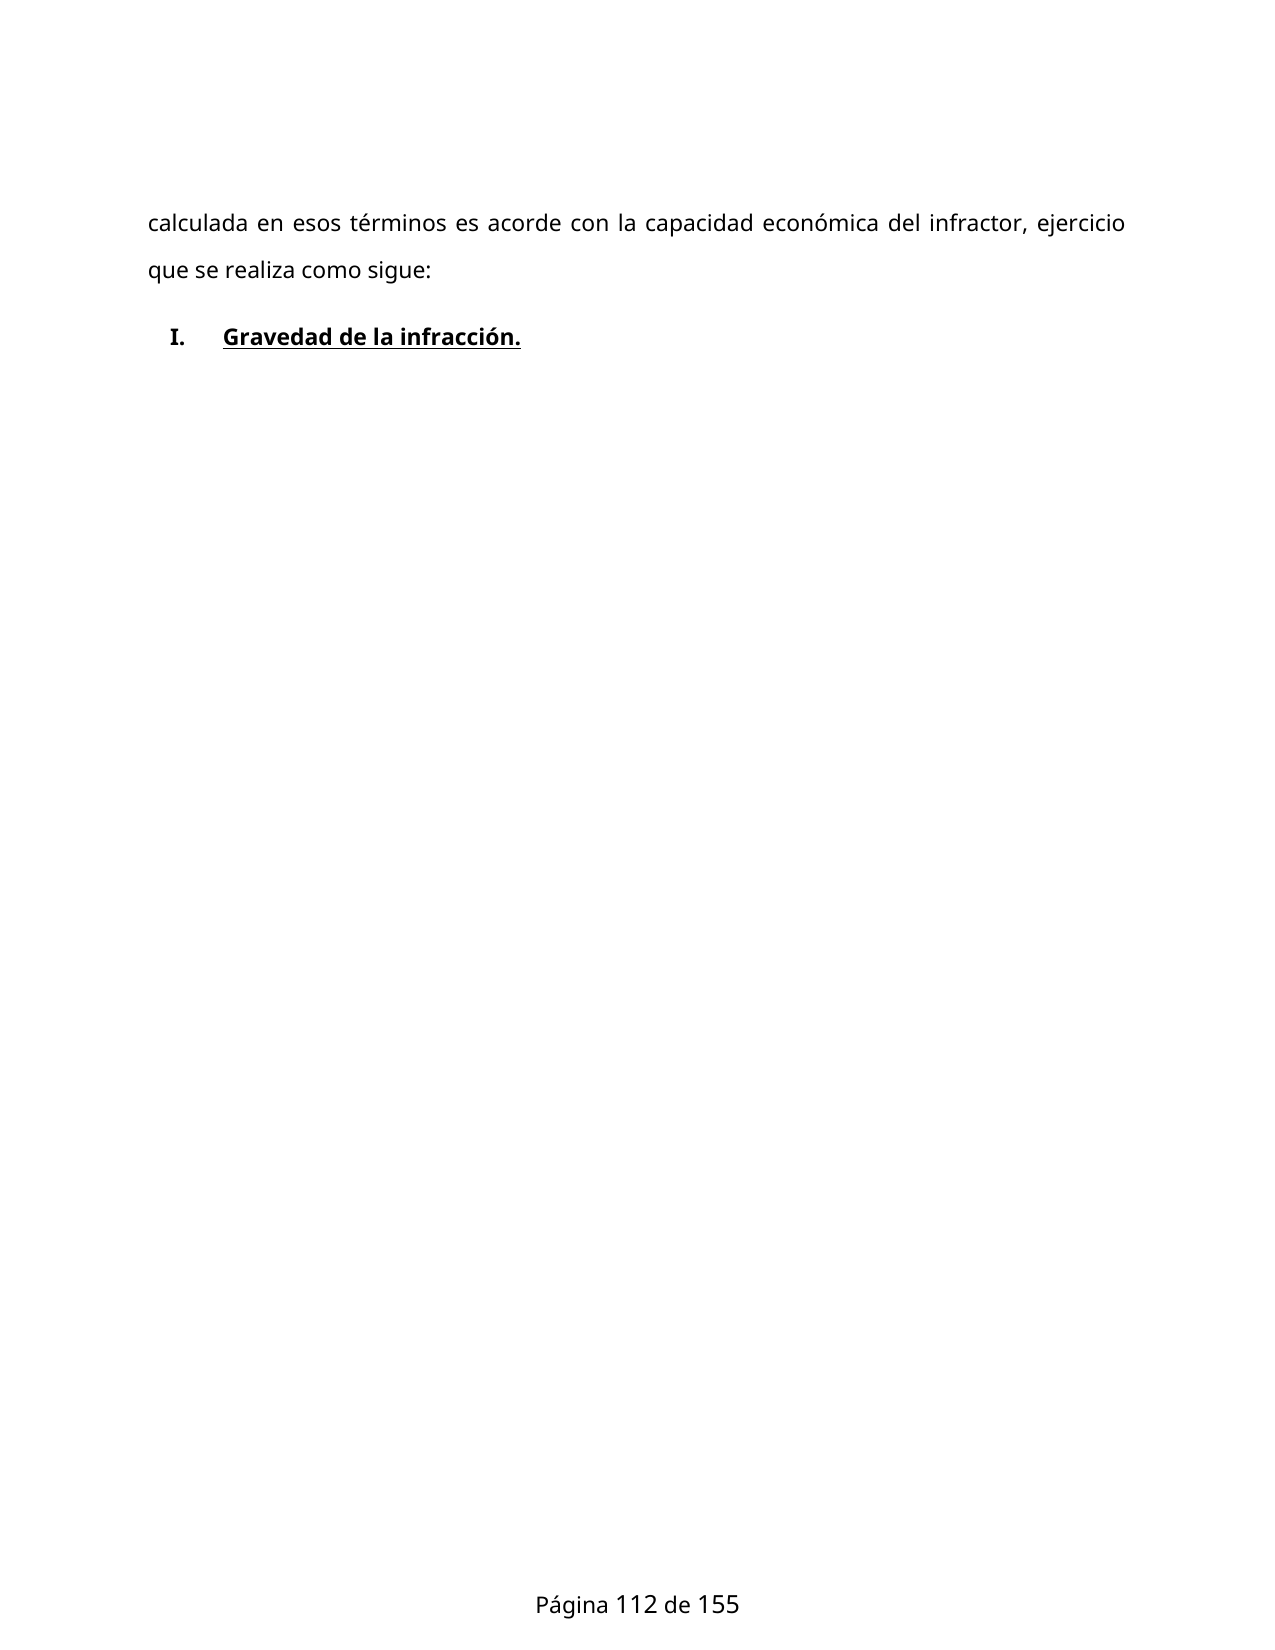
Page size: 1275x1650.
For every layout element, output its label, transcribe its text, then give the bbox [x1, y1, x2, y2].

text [148, 207, 1127, 285]
list Gravedad de la infracción. [185, 321, 1216, 353]
